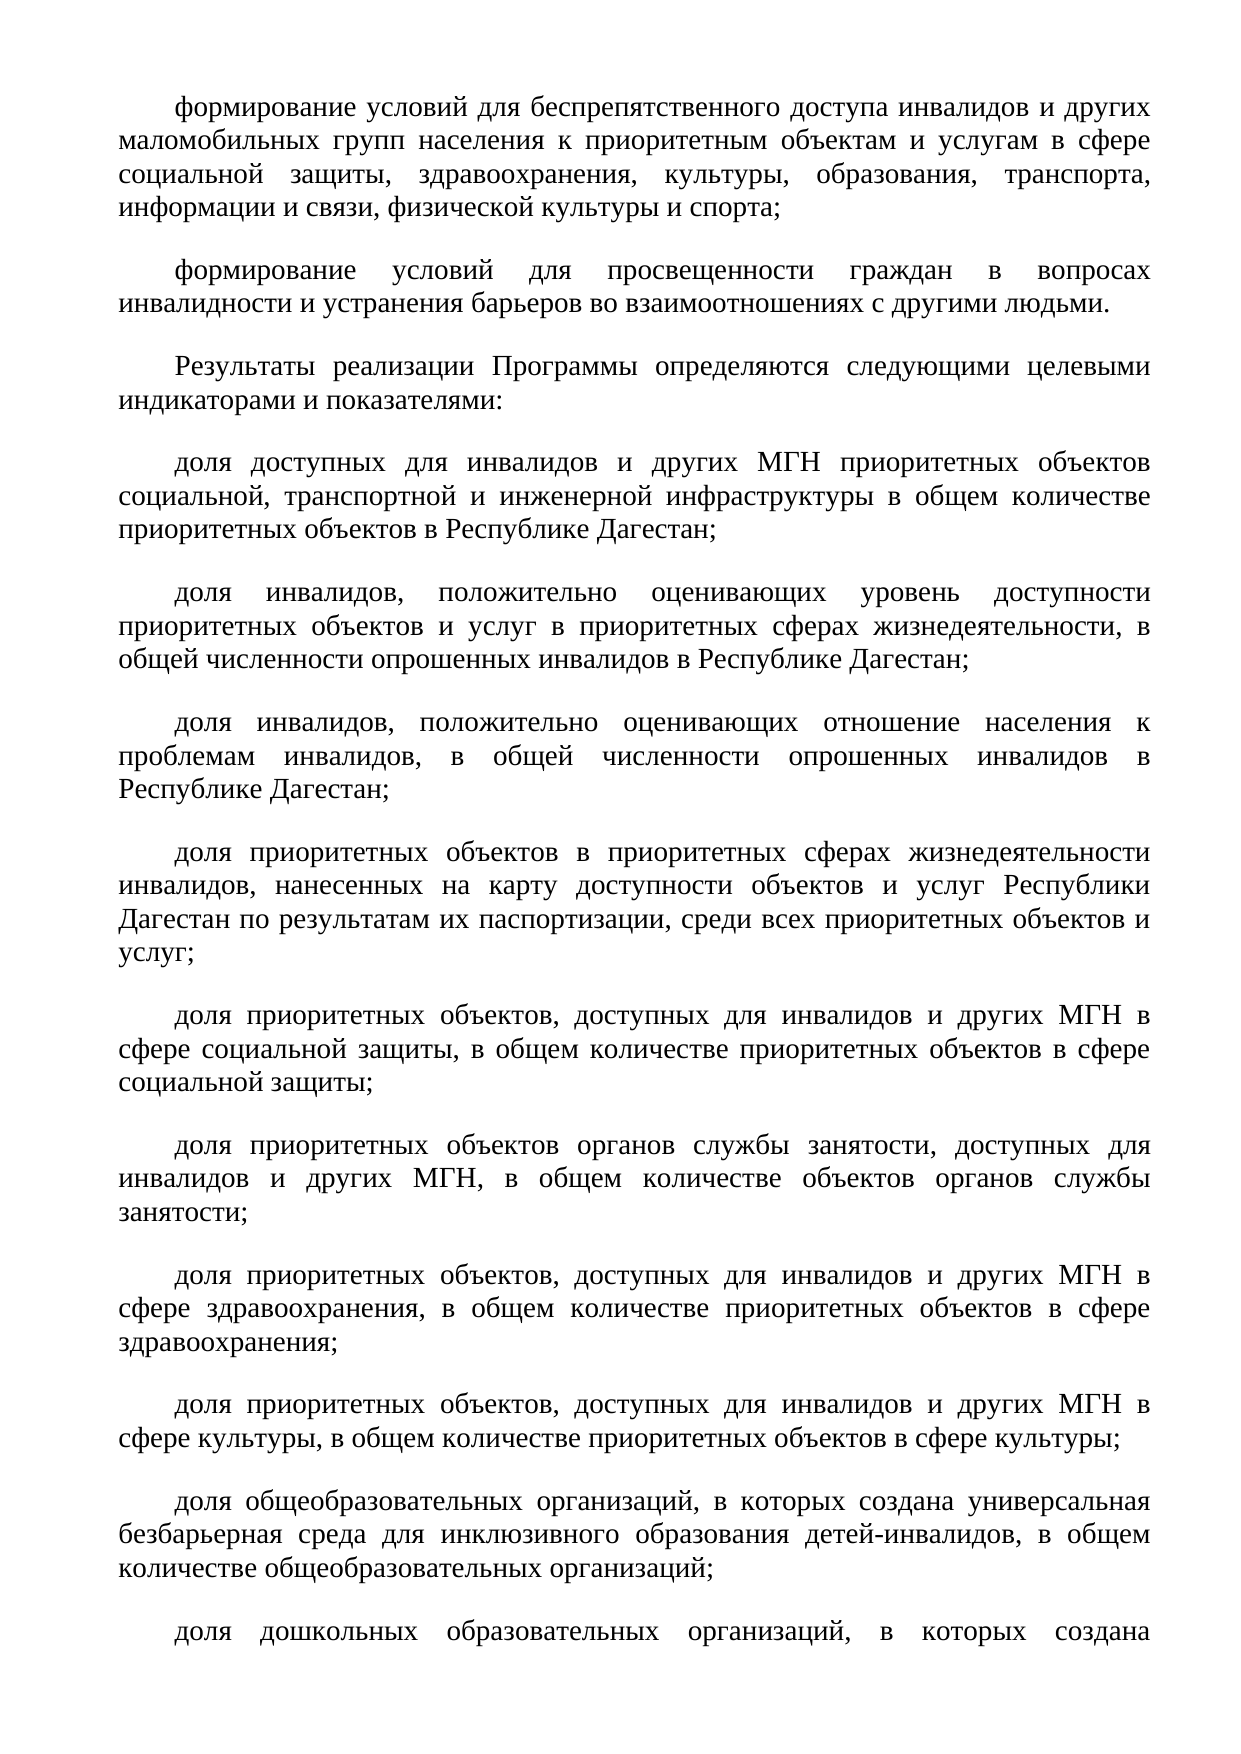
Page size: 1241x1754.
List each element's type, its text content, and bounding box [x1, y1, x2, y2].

text доля инвалидов, положительно оценивающих уровень доступности приоритетных объектов и услуг в приоритетных сферах жизнедеятельности, в общей численности опрошенных инвалидов в Республике Дагестан; [118, 574, 1152, 675]
text доля приоритетных объектов органов службы занятости, доступных для инвалидов и других МГН, в общем количестве объектов органов службы занятости; [118, 1127, 1152, 1228]
text формирование условий для просвещенности граждан в вопросах инвалидности и устранения барьеров во взаимоотношениях с другими людьми. [118, 252, 1152, 319]
text доля приоритетных объектов, доступных для инвалидов и других МГН в сфере социальной защиты, в общем количестве приоритетных объектов в сфере социальной защиты; [118, 997, 1152, 1098]
text доля доступных для инвалидов и других МГН приоритетных объектов социальной, транспортной и инженерной инфраструктуры в общем количестве приоритетных объектов в Республике Дагестан; [118, 444, 1152, 545]
text формирование условий для беспрепятственного доступа инвалидов и других маломобильных групп населения к приоритетным объектам и услугам в сфере социальной защиты, здравоохранения, культуры, образования, транспорта, информации и связи, физической культуры и спорта; [118, 89, 1152, 223]
text доля приоритетных объектов, доступных для инвалидов и других МГН в сфере культуры, в общем количестве приоритетных объектов в сфере культуры; [118, 1387, 1152, 1454]
text доля инвалидов, положительно оценивающих отношение населения к проблемам инвалидов, в общей численности опрошенных инвалидов в Республике Дагестан; [118, 704, 1152, 805]
text доля приоритетных объектов в приоритетных сферах жизнедеятельности инвалидов, нанесенных на карту доступности объектов и услуг Республики Дагестан по результатам их паспортизации, среди всех приоритетных объектов и услуг; [118, 834, 1152, 968]
text доля общеобразовательных организаций, в которых создана универсальная безбарьерная среда для инклюзивного образования детей-инвалидов, в общем количестве общеобразовательных организаций; [118, 1483, 1152, 1583]
text Результаты реализации Программы определяются следующими целевыми индикаторами и показателями: [118, 348, 1152, 415]
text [118, 1613, 1152, 1646]
text доля приоритетных объектов, доступных для инвалидов и других МГН в сфере здравоохранения, в общем количестве приоритетных объектов в сфере здравоохранения; [118, 1257, 1152, 1357]
